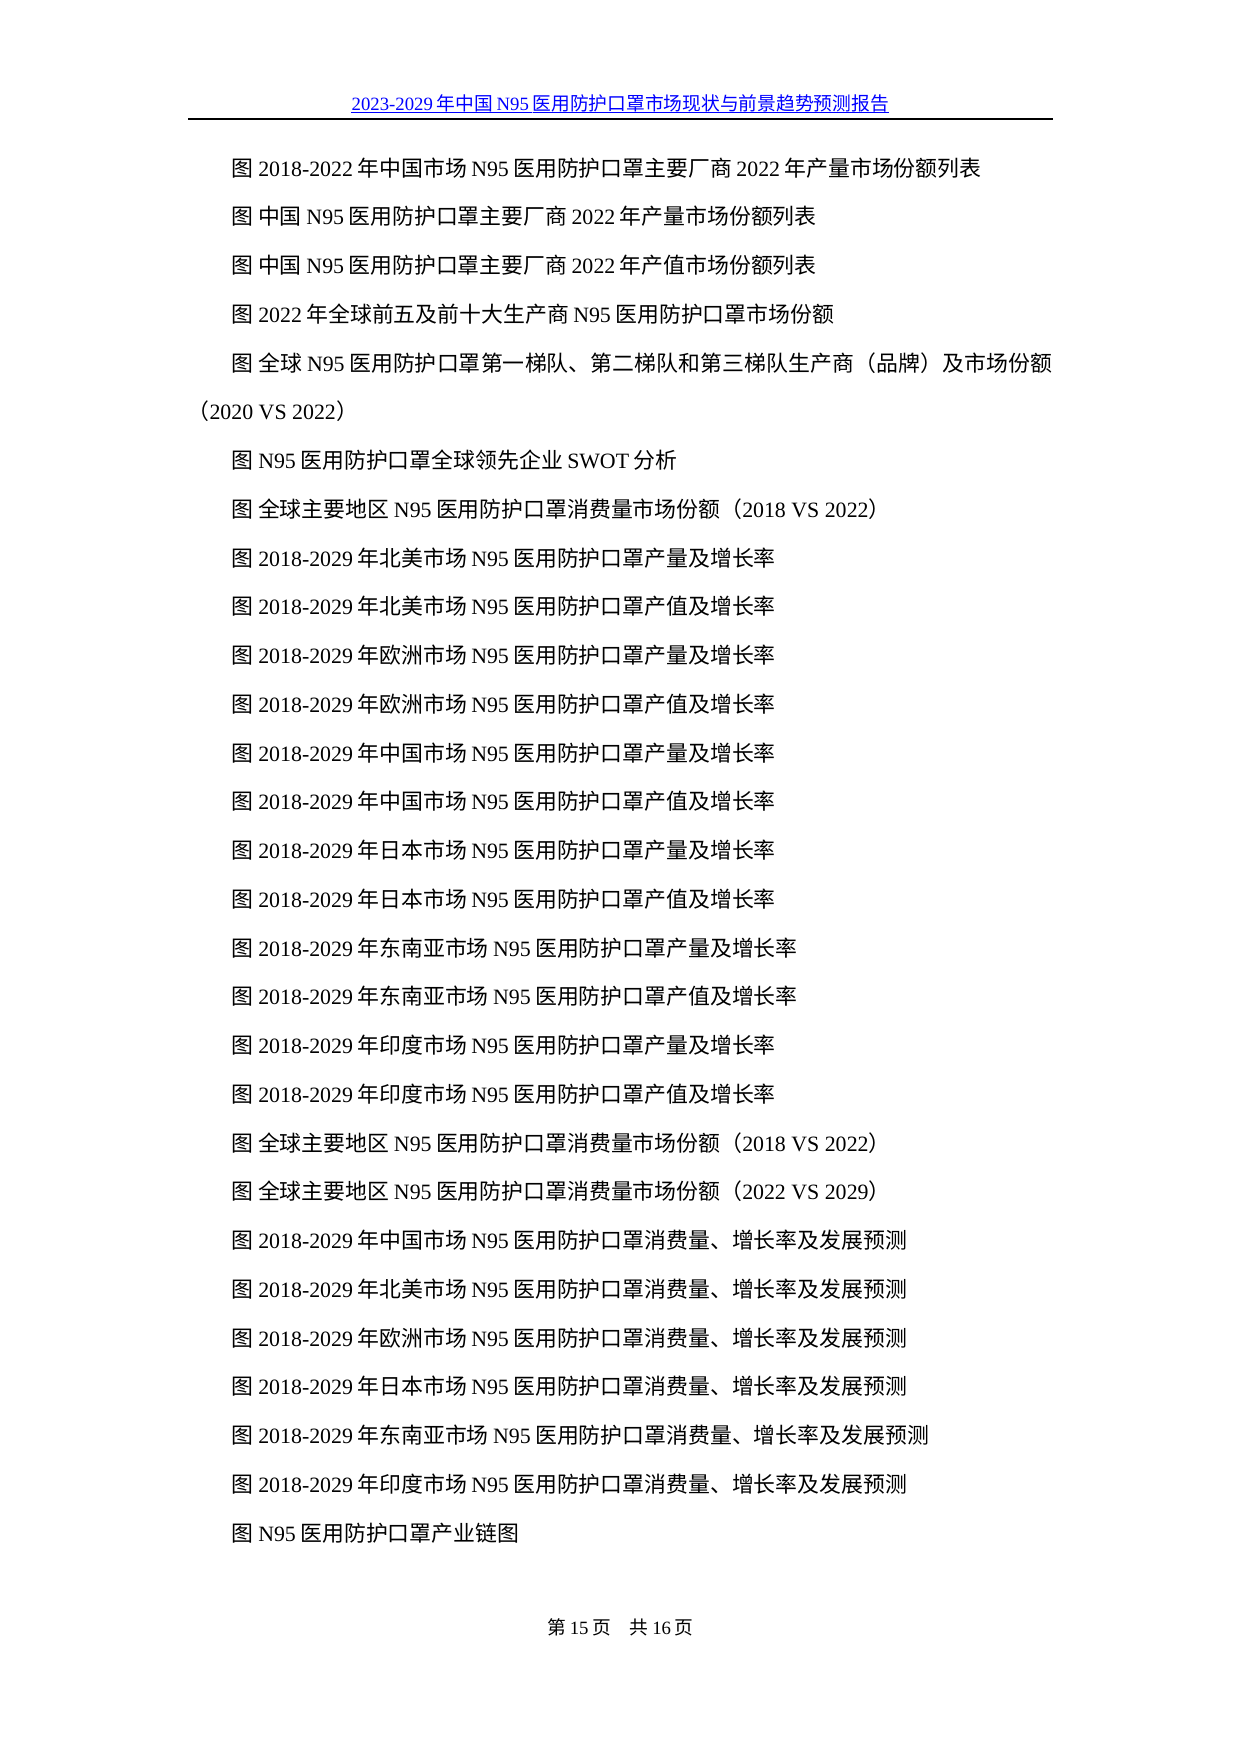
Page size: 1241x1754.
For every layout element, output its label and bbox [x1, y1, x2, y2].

text [187, 150, 1053, 1548]
